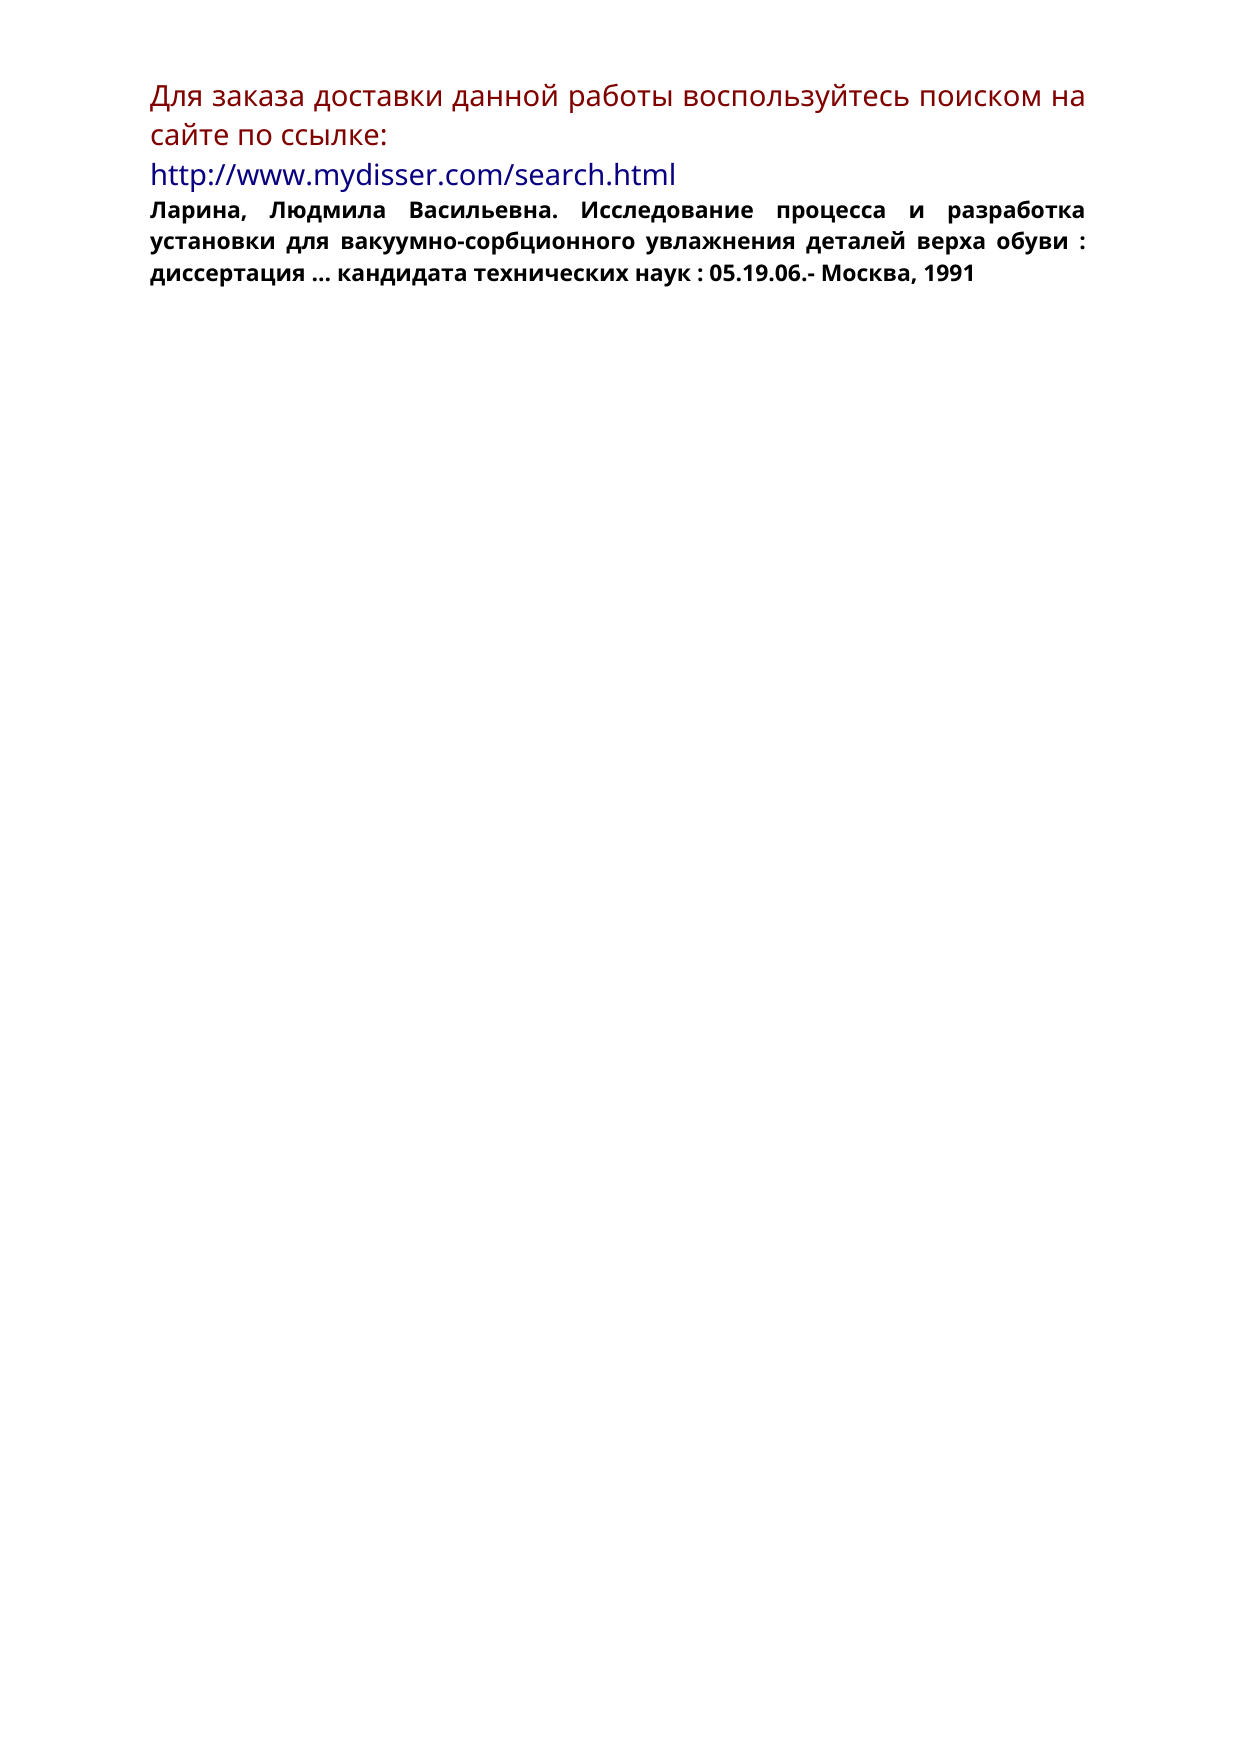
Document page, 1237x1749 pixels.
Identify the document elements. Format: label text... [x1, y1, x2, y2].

text Ларина, Людмила Васильевна. Исследование процесса и разработка установки для вакуумно-сорбционного увлажнения деталей верха обуви : диссертация ... кандидата технических наук : 05.19.06.- Москва, 1991 [150, 194, 1086, 288]
